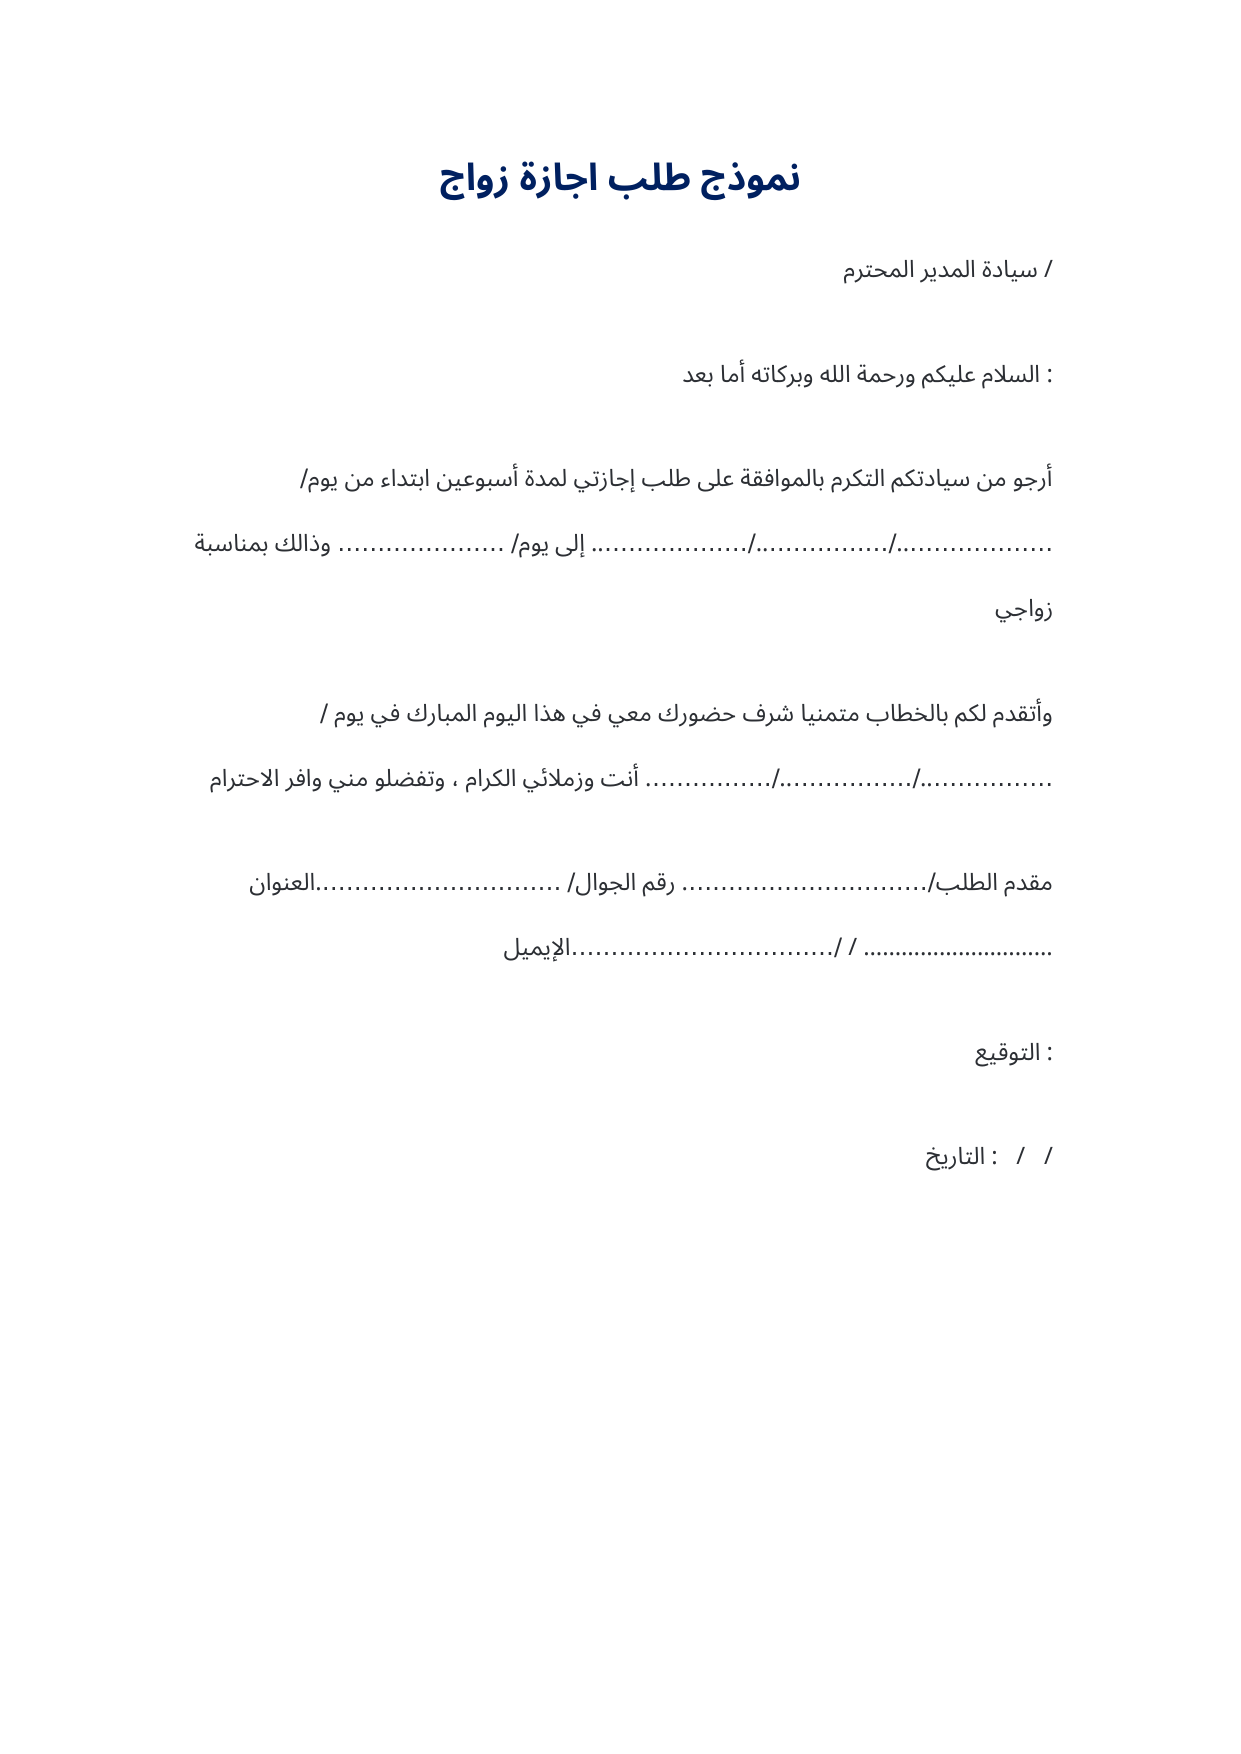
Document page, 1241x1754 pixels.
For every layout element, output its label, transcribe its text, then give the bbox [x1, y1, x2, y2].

text أرجو من سيادتكم التكرم بالموافقة على طلب إجازتي لمدة أسبوعين ابتداء من يوم/ ………………../……………../……………….. إلى يوم/ ………………… وذالك بمناسبة زواجي [187, 461, 1053, 624]
text مقدم الطلب/…………………………. رقم الجوال/ ………………………….العنوان /……………………………الإيميل / ………………………… [187, 865, 1053, 963]
text السلام عليكم ورحمة الله وبركاته أما بعد : [187, 356, 1053, 389]
text التاريخ : / / [187, 1138, 1053, 1171]
text التوقيع : [187, 1034, 1053, 1067]
text وأتقدم لكم بالخطاب متمنيا شرف حضورك معي في هذا اليوم المبارك في يوم / ……………../……………../……………. أنت وزملائي الكرام ، وتفضلو مني وافر الاحترام [187, 695, 1053, 793]
text سيادة المدير المحترم / [187, 252, 1053, 285]
text نموذج طلب اجازة زواج [187, 150, 1053, 201]
